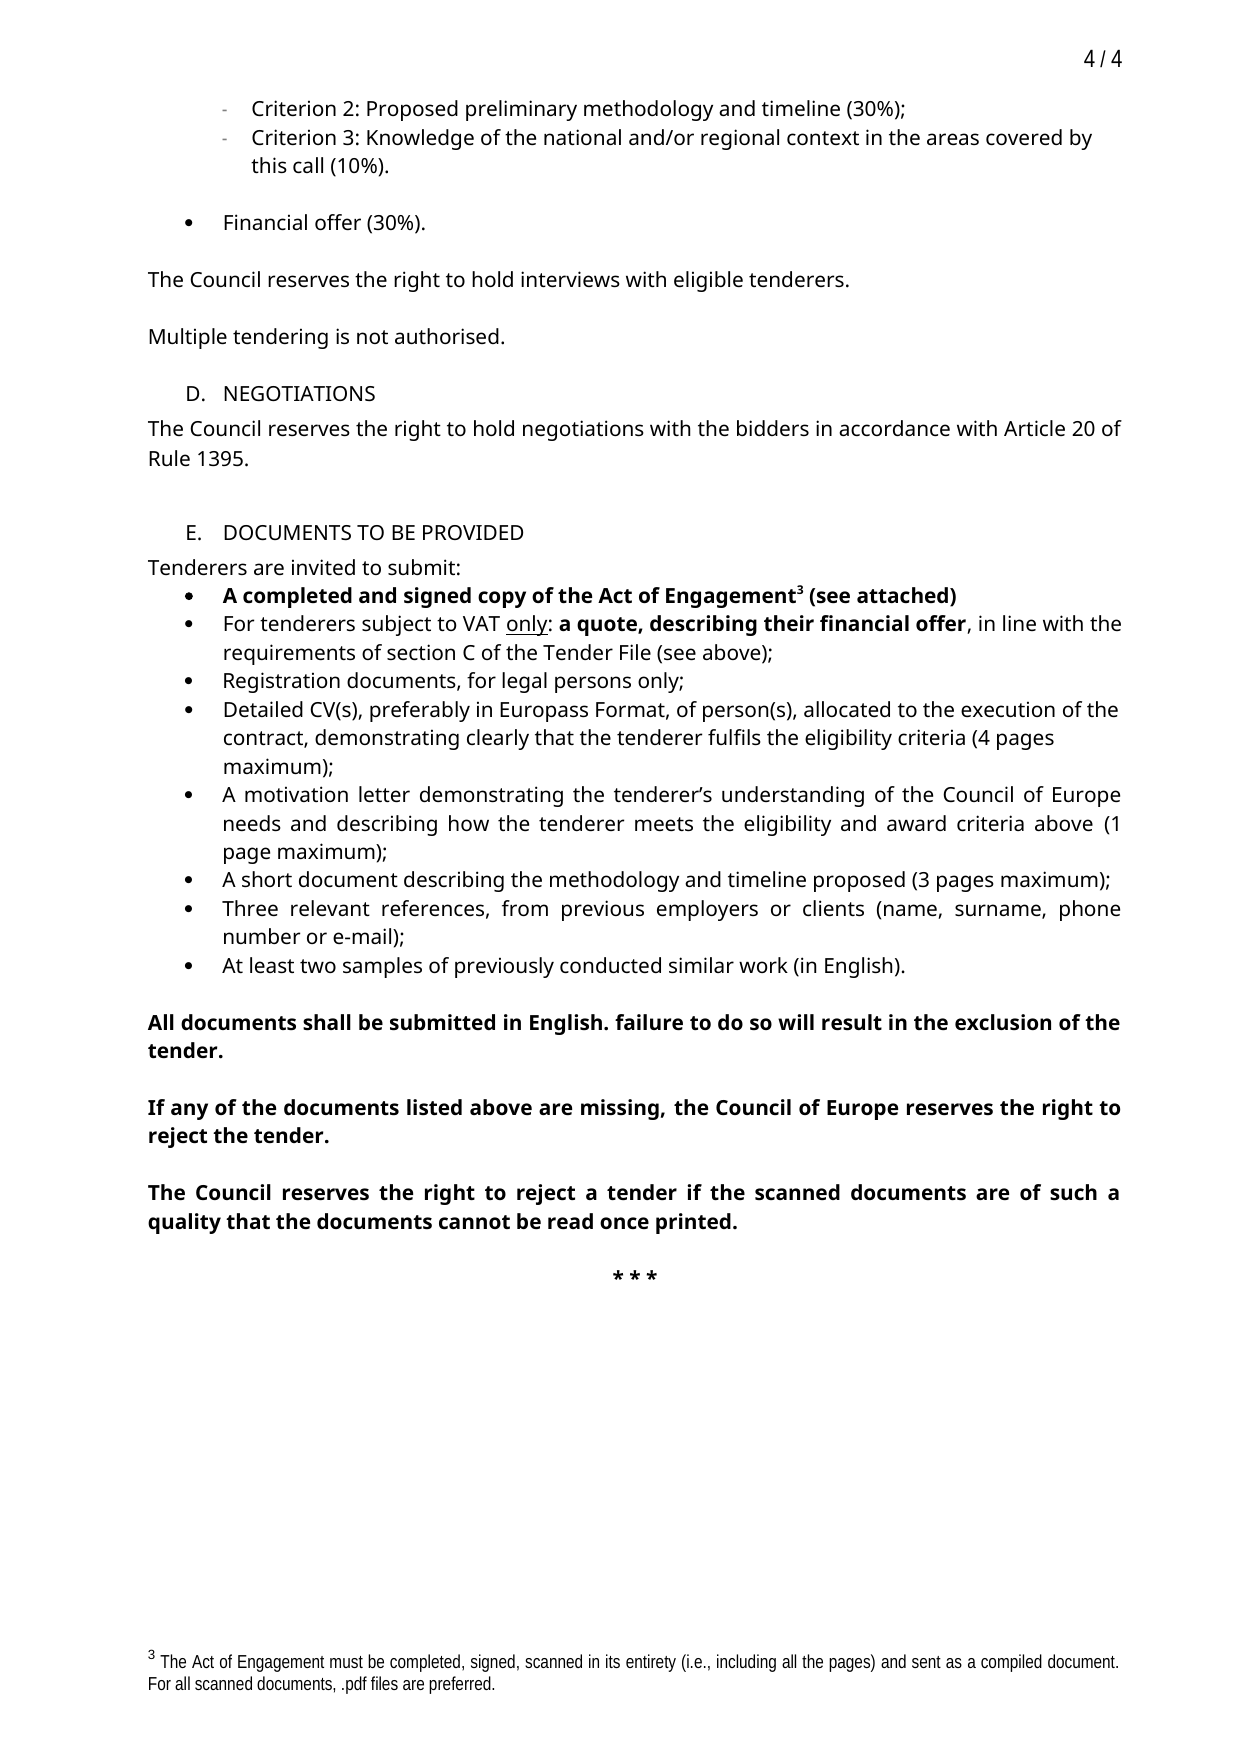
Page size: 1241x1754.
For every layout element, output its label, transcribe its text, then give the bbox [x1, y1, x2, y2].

text Tenderers are invited to submit: [148, 553, 1122, 581]
text If any of the documents listed above are missing, the Council of Europe reserves the right to reject the tender. [148, 1093, 1122, 1150]
list Detailed CV(s), preferably in Europass Format, of person(s), allocated to the execution of the contract, demonstrating clearly that the tenderer fulfils the eligibility criteria (4 pages maximum); [185, 695, 1122, 780]
text The Council reserves the right to reject a tender if the scanned documents are of such a quality that the documents cannot be read once printed. [148, 1178, 1122, 1235]
list Registration documents, for legal persons only; [185, 666, 1122, 695]
list A completed and signed copy of the Act of Engagement (see attached) [185, 581, 1122, 609]
text All documents shall be submitted in English. failure to do so will result in the exclusion of the tender. [148, 1008, 1122, 1064]
list NEGOTIATIONS [185, 379, 1122, 407]
list At least two samples of previously conducted similar work (in English). [185, 951, 1122, 979]
list Financial offer (30%). [185, 208, 1122, 237]
list Criterion 2: Proposed preliminary methodology and timeline (30%); [222, 94, 1122, 123]
list Criterion 3: Knowledge of the national and/or regional context in the areas covered by this call (10%). [222, 123, 1122, 180]
text The Council reserves the right to hold negotiations with the bidders in accordance with Article 20 of Rule 1395. [148, 414, 1122, 473]
list DOCUMENTS TO BE PROVIDED [185, 518, 1122, 546]
list A motivation letter demonstrating the tenderer’s understanding of the Council of Europe needs and describing how the tenderer meets the eligibility and award criteria above (1 page maximum); [185, 780, 1122, 866]
text Multiple tendering is not authorised. [148, 322, 1122, 351]
list A short document describing the methodology and timeline proposed (3 pages maximum); [185, 866, 1122, 894]
text * * * [148, 1264, 1122, 1292]
list Three relevant references, from previous employers or clients (name, surname, phone number or e-mail); [185, 894, 1122, 951]
text The Council reserves the right to hold interviews with eligible tenderers. [148, 265, 1122, 294]
list For tenderers subject to VAT only: a quote, describing their financial offer, in line with the requirements of section C of the Tender File (see above); [185, 609, 1122, 666]
